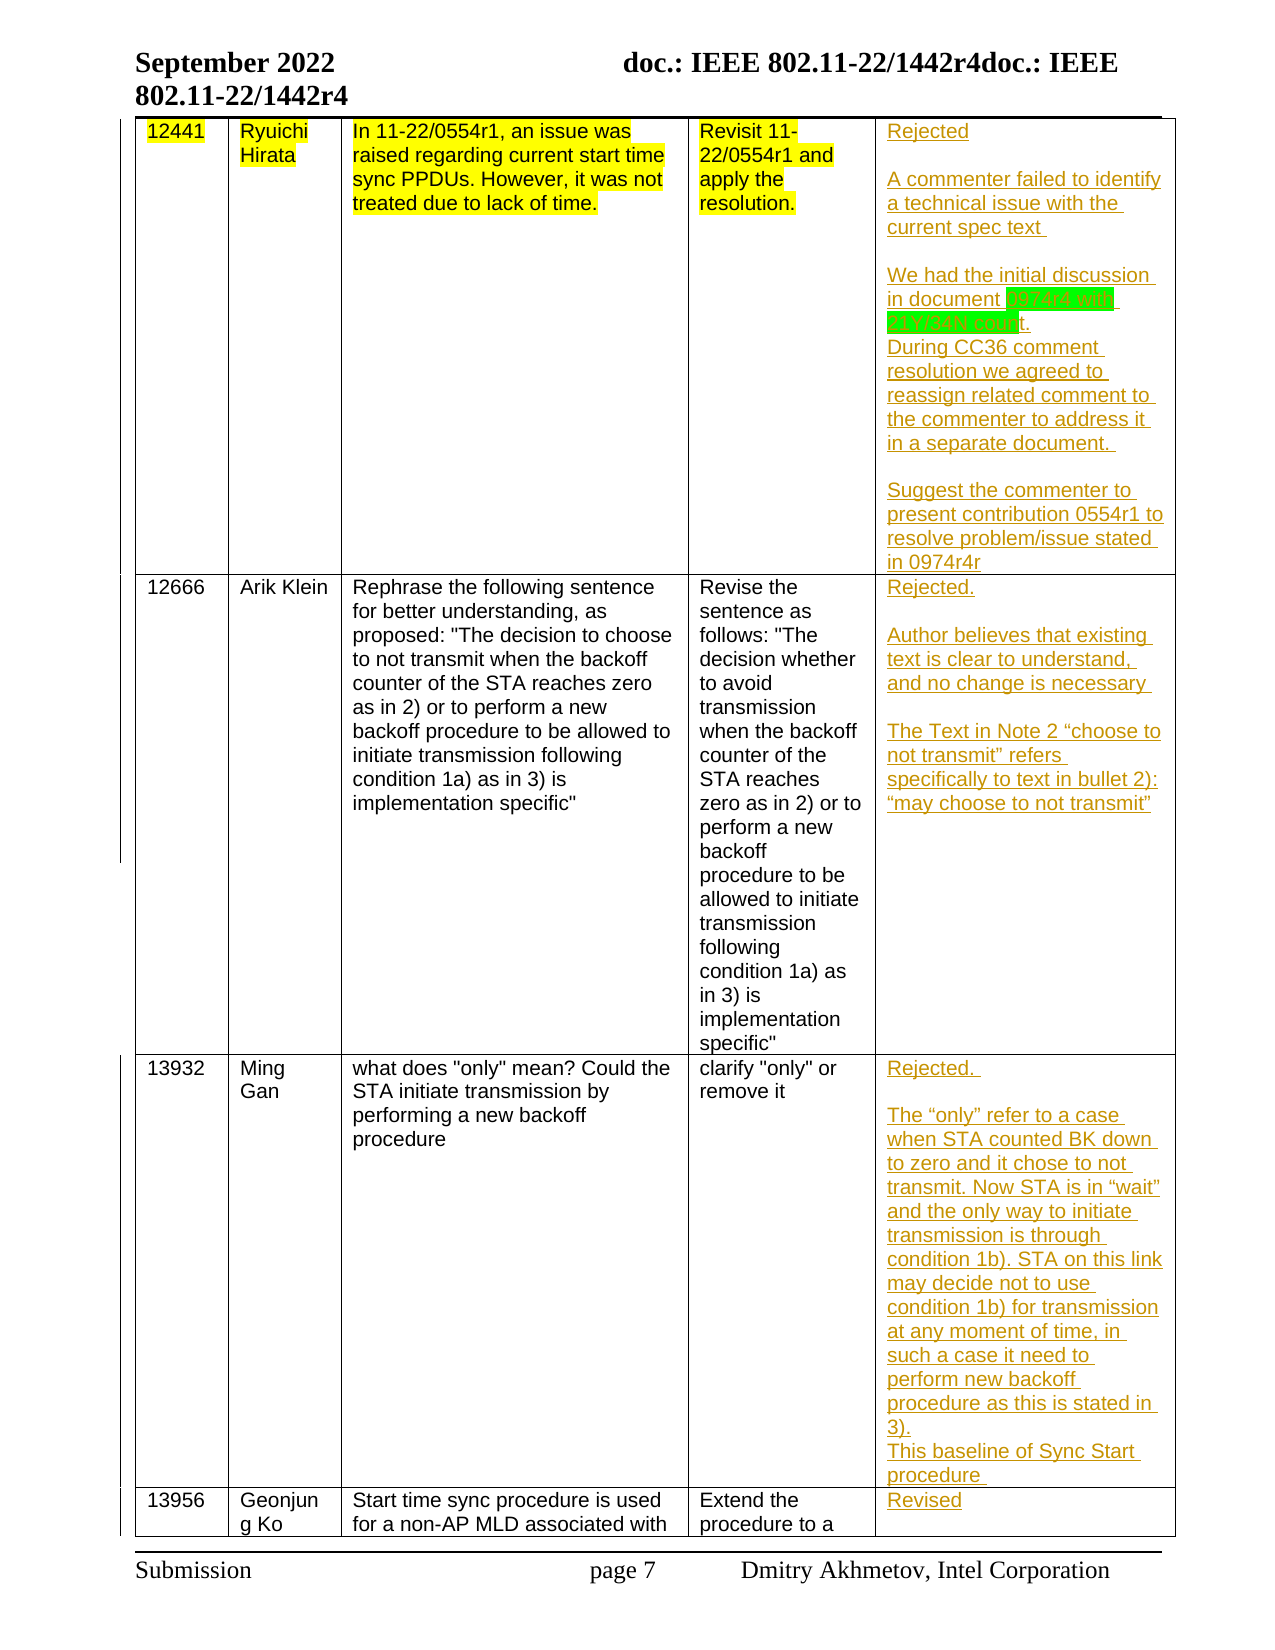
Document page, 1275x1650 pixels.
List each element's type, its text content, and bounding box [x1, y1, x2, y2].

table_cell In 11-22/0554r1, an issue was raised regarding current start time sync PPDUs. However, it was not treated due to lack of time. [342, 119, 688, 574]
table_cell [342, 1488, 688, 1536]
table_cell [876, 119, 1175, 574]
table_cell Arik Klein [229, 575, 341, 1054]
table_cell 12441 [136, 119, 228, 574]
table_cell [876, 575, 1175, 1054]
table_cell Rephrase the following sentence for better understanding, as proposed: "The decision to choose to not transmit when the backoff counter of the STA reaches zero as in 2) or to perform a new backoff procedure to be allowed to initiate transmission following condition 1a) as in 3) is implementation specific" [342, 575, 688, 1054]
table_cell 13956 [136, 1488, 228, 1536]
table_cell clarify "only" or remove it [689, 1055, 875, 1487]
table_cell Ming Gan [229, 1055, 341, 1487]
table_cell Revise the sentence as follows: "The decision whether to avoid transmission when the backoff counter of the STA reaches zero as in 2) or to perform a new backoff procedure to be allowed to initiate transmission following condition 1a) as in 3) is implementation specific" [689, 575, 875, 1054]
table_cell Revisit 11-22/0554r1 and apply the resolution. [689, 119, 875, 574]
table_cell what does "only" mean? Could the STA initiate transmission by performing a new backoff procedure [342, 1055, 688, 1487]
table_cell 13932 [136, 1055, 228, 1487]
table_cell [876, 1055, 1175, 1487]
table_cell 12666 [136, 575, 228, 1054]
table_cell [689, 1488, 875, 1536]
table_cell Geonjung Ko [229, 1488, 341, 1536]
table_cell [876, 1488, 1175, 1536]
table_cell Ryuichi Hirata [229, 119, 341, 574]
